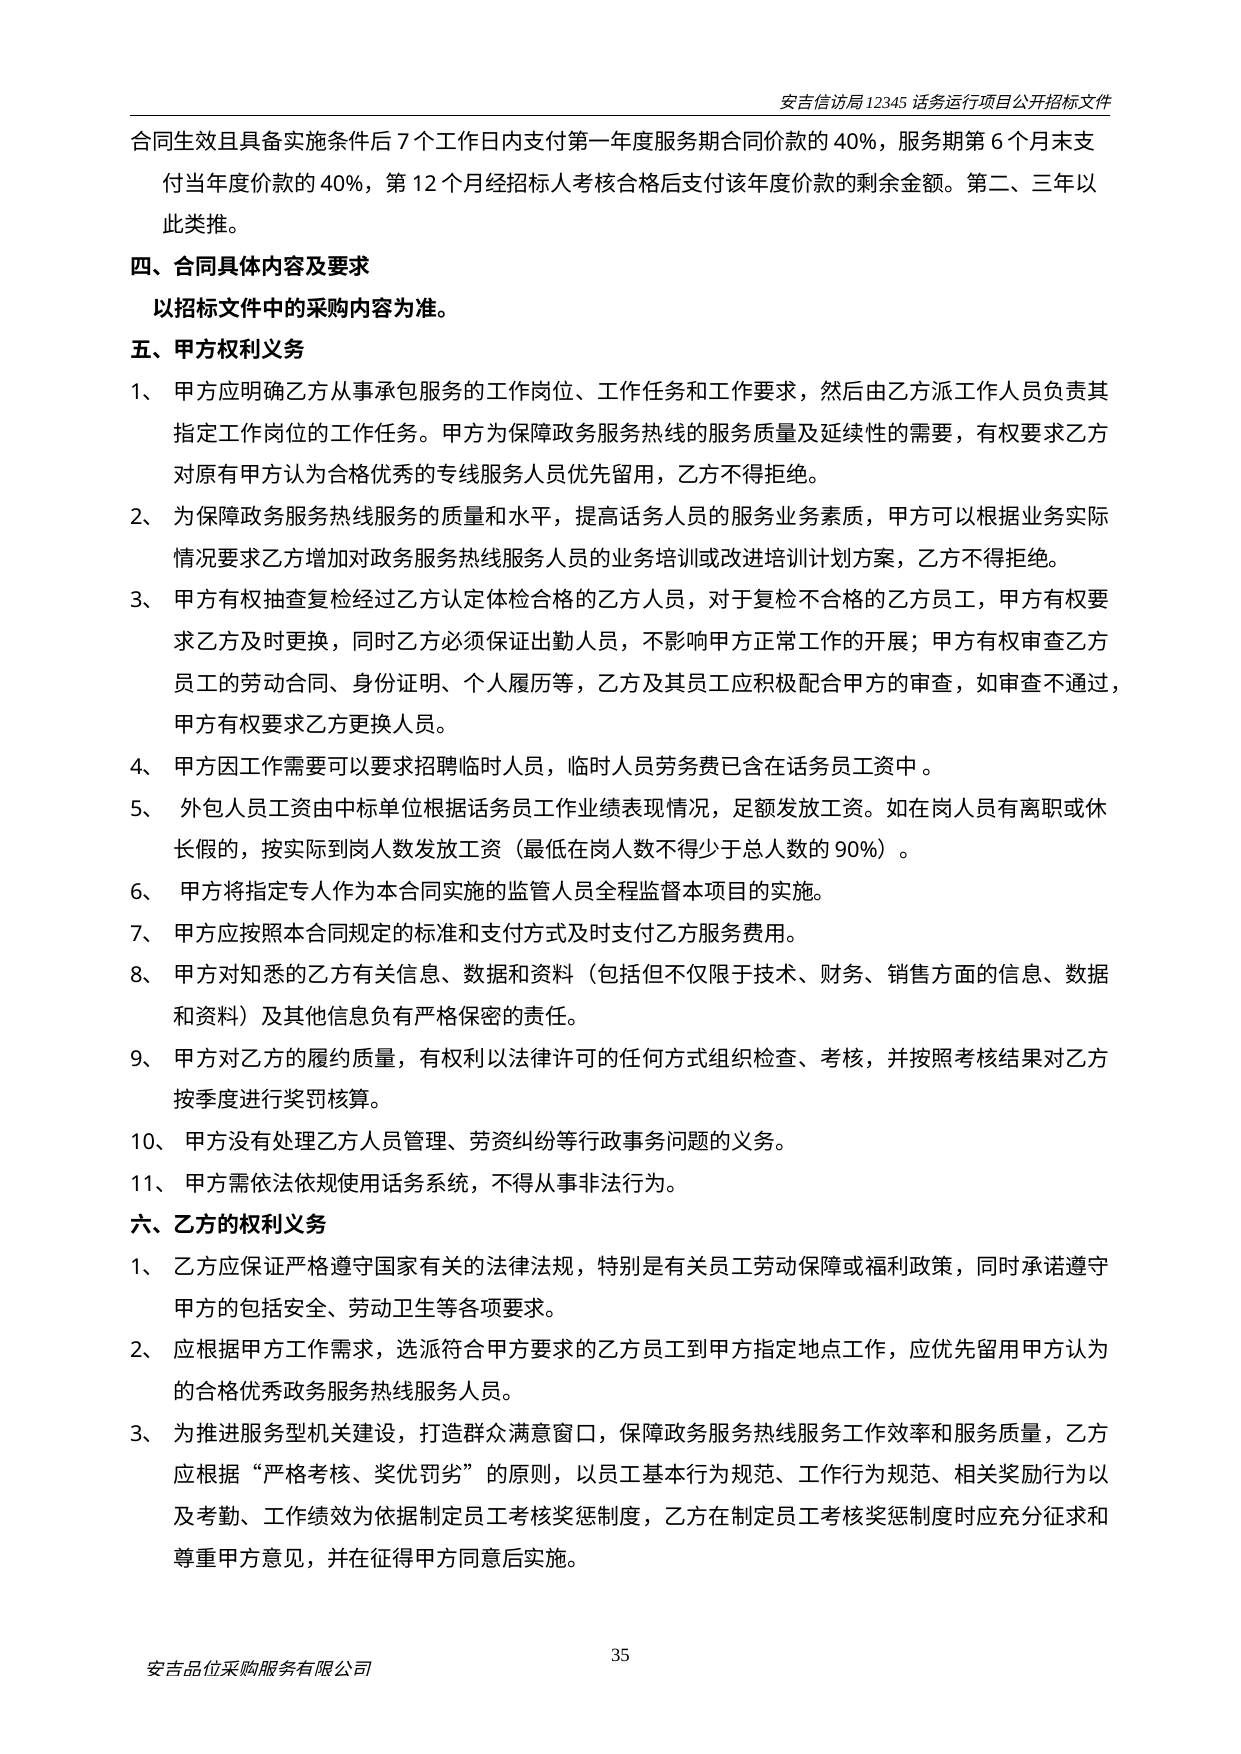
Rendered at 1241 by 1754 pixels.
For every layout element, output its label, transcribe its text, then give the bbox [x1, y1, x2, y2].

list 甲方应明确乙方从事承包服务的工作岗位、工作任务和工作要求，然后由乙方派工作人员负责其指定工作岗位的工作任务。甲方为保障政务服务热线的服务质量及延续性的需要，有权要求乙方对原有甲方认为合格优秀的专线服务人员优先留用，乙方不得拒绝。 [130, 366, 1110, 491]
list 为保障政务服务热线服务的质量和水平，提高话务人员的服务业务素质，甲方可以根据业务实际情况要求乙方增加对政务服务热线服务人员的业务培训或改进培训计划方案，乙方不得拒绝。 [130, 491, 1110, 574]
list 甲方将指定专人作为本合同实施的监管人员全程监督本项目的实施。 [130, 866, 1110, 908]
text 四、合同具体内容及要求 [130, 241, 1110, 283]
list 应根据甲方工作需求，选派符合甲方要求的乙方员工到甲方指定地点工作，应优先留用甲方认为的合格优秀政务服务热线服务人员。 [130, 1324, 1110, 1408]
list 乙方应保证严格遵守国家有关的法律法规，特别是有关员工劳动保障或福利政策，同时承诺遵守甲方的包括安全、劳动卫生等各项要求。 [130, 1241, 1110, 1324]
text 合同生效且具备实施条件后7个工作日内支付第一年度服务期合同价款的40%，服务期第6个月末支付当年度价款的40%，第12个月经招标人考核合格后支付该年度价款的剩余金额。第二、三年以此类推。 [130, 116, 1110, 241]
list 甲方对乙方的履约质量，有权利以法律许可的任何方式组织检查、考核，并按照考核结果对乙方按季度进行奖罚核算。 [130, 1033, 1110, 1116]
list 甲方因工作需要可以要求招聘临时人员，临时人员劳务费已含在话务员工资中 。 [130, 741, 1110, 783]
list 为推进服务型机关建设，打造群众满意窗口，保障政务服务热线服务工作效率和服务质量，乙方应根据“严格考核、奖优罚劣”的原则，以员工基本行为规范、工作行为规范、相关奖励行为以及考勤、工作绩效为依据制定员工考核奖惩制度，乙方在制定员工考核奖惩制度时应充分征求和尊重甲方意见，并在征得甲方同意后实施。 [130, 1408, 1110, 1574]
list 甲方有权抽查复检经过乙方认定体检合格的乙方人员，对于复检不合格的乙方员工，甲方有权要求乙方及时更换，同时乙方必须保证出勤人员，不影响甲方正常工作的开展；甲方有权审查乙方员工的劳动合同、身份证明、个人履历等，乙方及其员工应积极配合甲方的审查，如审查不通过，甲方有权要求乙方更换人员。 [130, 574, 1110, 741]
list 甲方没有处理乙方人员管理、劳资纠纷等行政事务问题的义务。 [130, 1116, 1110, 1158]
list 甲方对知悉的乙方有关信息、数据和资料（包括但不仅限于技术、财务、销售方面的信息、数据和资料）及其他信息负有严格保密的责任。 [130, 949, 1110, 1033]
list 外包人员工资由中标单位根据话务员工作业绩表现情况，足额发放工资。如在岗人员有离职或休长假的，按实际到岗人数发放工资（最低在岗人数不得少于总人数的90%）。 [130, 783, 1110, 866]
text 六、乙方的权利义务 [130, 1199, 1110, 1241]
text 以招标文件中的采购内容为准。 [130, 283, 1110, 324]
list 甲方需依法依规使用话务系统，不得从事非法行为。 [130, 1158, 1110, 1199]
text 五、甲方权利义务 [130, 324, 1110, 366]
list 甲方应按照本合同规定的标准和支付方式及时支付乙方服务费用。 [130, 908, 1110, 949]
